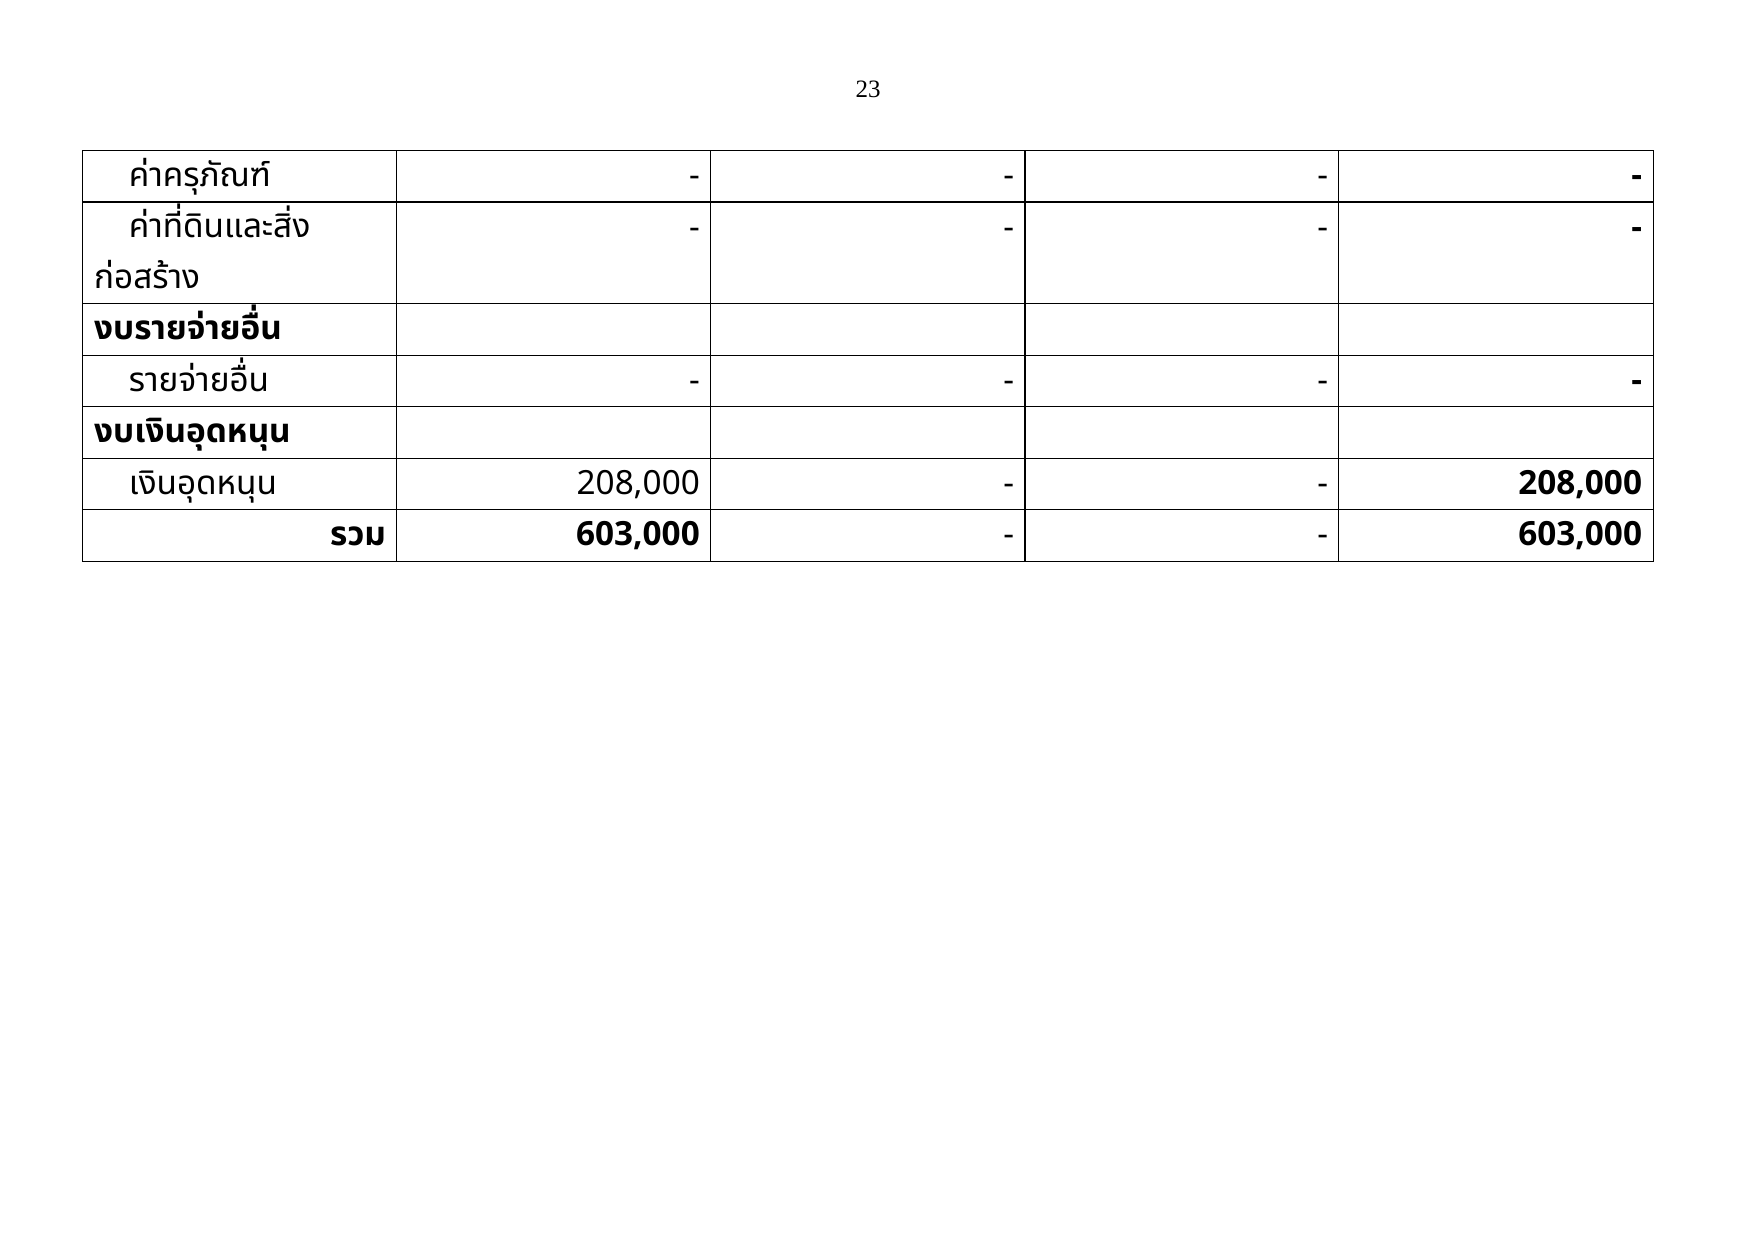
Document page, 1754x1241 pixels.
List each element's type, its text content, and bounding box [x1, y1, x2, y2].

table_cell [1026, 407, 1338, 458]
table_cell - [1339, 203, 1653, 303]
table_cell ค่าที่ดินและสิ่งก่อสร้าง [83, 203, 396, 303]
table_cell - [1026, 510, 1338, 561]
table_cell - [711, 459, 1024, 509]
table_cell - [1026, 356, 1338, 406]
table_cell 603,000 [397, 510, 710, 561]
table_cell รายจ่ายอื่น [83, 356, 396, 406]
table_cell [711, 407, 1024, 458]
table_cell - [1339, 356, 1653, 406]
table_cell [711, 304, 1024, 355]
table_cell - [397, 151, 710, 201]
table_cell [1339, 407, 1653, 458]
table_cell 208,000 [1339, 459, 1653, 509]
table_cell เงินอุดหนุน [83, 459, 396, 509]
table_cell รวม [83, 510, 396, 561]
table_cell 208,000 [397, 459, 710, 509]
table_cell [1026, 304, 1338, 355]
table_cell 603,000 [1339, 510, 1653, 561]
table_cell - [1026, 459, 1338, 509]
table_cell - [711, 151, 1024, 201]
table_cell - [397, 356, 710, 406]
table_cell [397, 304, 710, 355]
table_cell - [1339, 151, 1653, 201]
table_cell - [397, 203, 710, 303]
table_cell - [1026, 151, 1338, 201]
table_cell งบรายจ่ายอื่น [83, 304, 396, 355]
table_cell - [1026, 203, 1338, 303]
table_cell - [711, 203, 1024, 303]
table_cell [1339, 304, 1653, 355]
table_cell - [711, 510, 1024, 561]
table_cell - [711, 356, 1024, 406]
table_cell ค่าครุภัณฑ์ [83, 151, 396, 201]
table_cell [397, 407, 710, 458]
table_cell งบเงินอุดหนุน [83, 407, 396, 458]
